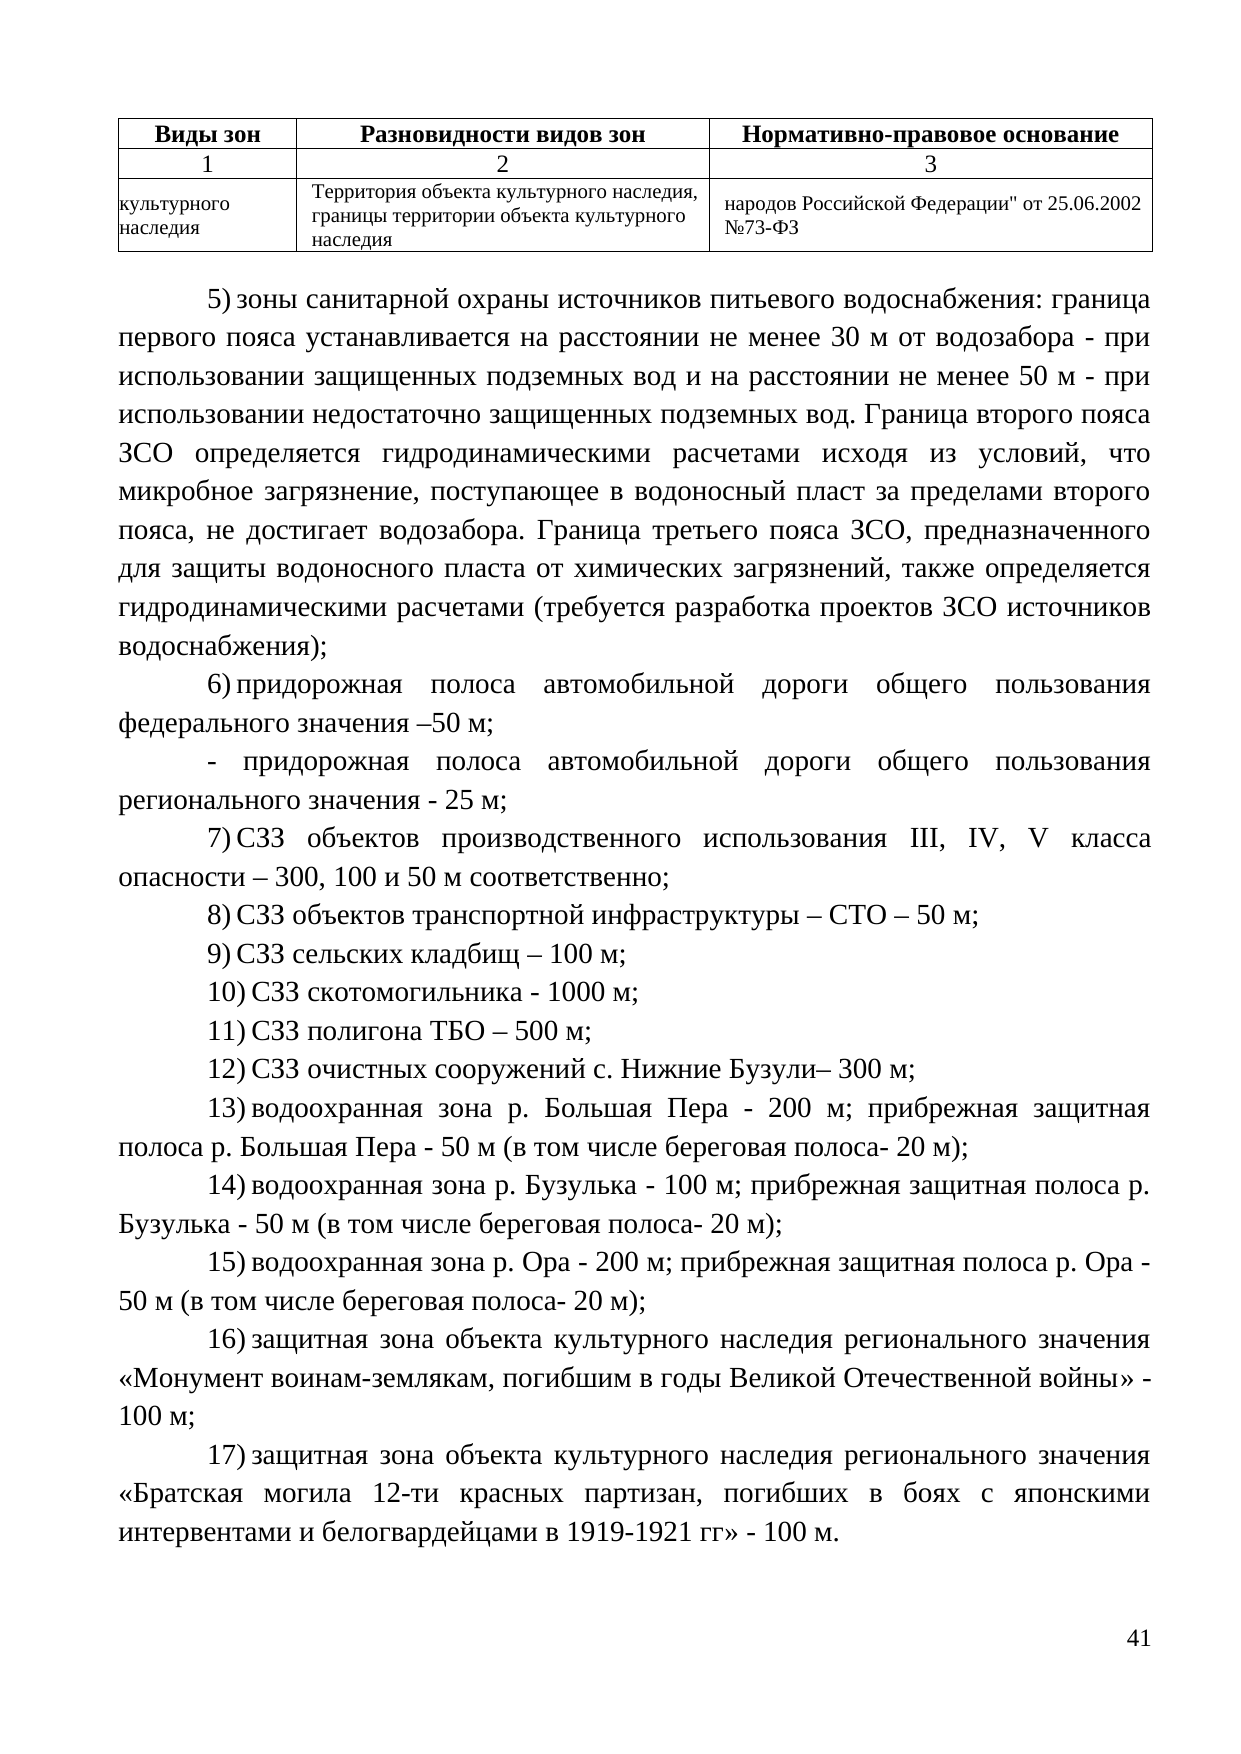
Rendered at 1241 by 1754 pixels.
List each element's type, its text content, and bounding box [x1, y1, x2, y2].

list водоохранная зона р. Бузулька - 100 м; прибрежная защитная полоса р. Бузулька - 50 м (в том числе береговая полоса- 20 м); [118, 1167, 1152, 1239]
table_cell 3 [710, 149, 1152, 178]
list защитная зона объекта культурного наследия регионального значения «Монумент воинам-землякам, погибшим в годы Великой Отечественной войны» - 100 м; [118, 1321, 1152, 1432]
list зоны санитарной охраны источников питьевого водоснабжения: граница первого пояса устанавливается на расстоянии не менее 30 м от водозабора - при использовании защищенных подземных вод и на расстоянии не менее 50 м - при использовании недостаточно защищенных подземных вод. Граница второго пояса ЗСО определяется гидродинамическими расчетами исходя из условий, что микробное загрязнение, поступающее в водоносный пласт за пределами второго пояса, не достигает водозабора. Граница третьего пояса ЗСО, предназначенного для защиты водоносного пласта от химических загрязнений, также определяется гидродинамическими расчетами (требуется разработка проектов ЗСО источников водоснабжения); [118, 281, 1152, 661]
table_header Виды зон [119, 119, 296, 148]
list защитная зона объекта культурного наследия регионального значения «Братская могила 12-ти красных партизан, погибших в боях с японскими интервентами и белогвардейцами в 1919-1921 гг» - 100 м. [118, 1437, 1152, 1548]
list СЗЗ скотомогильника - 1000 м; [118, 974, 1152, 1008]
list СЗЗ объектов транспортной инфраструктуры – СТО – 50 м; [118, 897, 1152, 931]
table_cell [710, 179, 1152, 251]
list СЗЗ объектов производственного использования III, IV, V класса опасности – 300, 100 и 50 м соответственно; [118, 820, 1152, 892]
list СЗЗ очистных сооружений с. Нижние Бузули– 300 м; [118, 1052, 1152, 1085]
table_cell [119, 179, 296, 251]
table_cell Территория объекта культурного наследия, границы территории объекта культурного наследия [297, 179, 709, 251]
list водоохранная зона р. Ора - 200 м; прибрежная защитная полоса р. Ора - 50 м (в том числе береговая полоса- 20 м); [118, 1244, 1152, 1316]
list СЗЗ полигона ТБО – 500 м; [118, 1013, 1152, 1047]
list водоохранная зона р. Большая Пера - 200 м; прибрежная защитная полоса р. Большая Пера - 50 м (в том числе береговая полоса- 20 м); [118, 1090, 1152, 1162]
table_header Нормативно-правовое основание [710, 119, 1152, 148]
list СЗЗ сельских кладбищ – 100 м; [118, 936, 1152, 969]
table_cell 2 [297, 149, 709, 178]
list придорожная полоса автомобильной дороги общего пользования федерального значения –50 м; [118, 666, 1152, 738]
table_cell 1 [119, 149, 296, 178]
text - придорожная полоса автомобильной дороги общего пользования регионального значения - 25 м; [118, 743, 1152, 815]
table_header Разновидности видов зон [297, 119, 709, 148]
